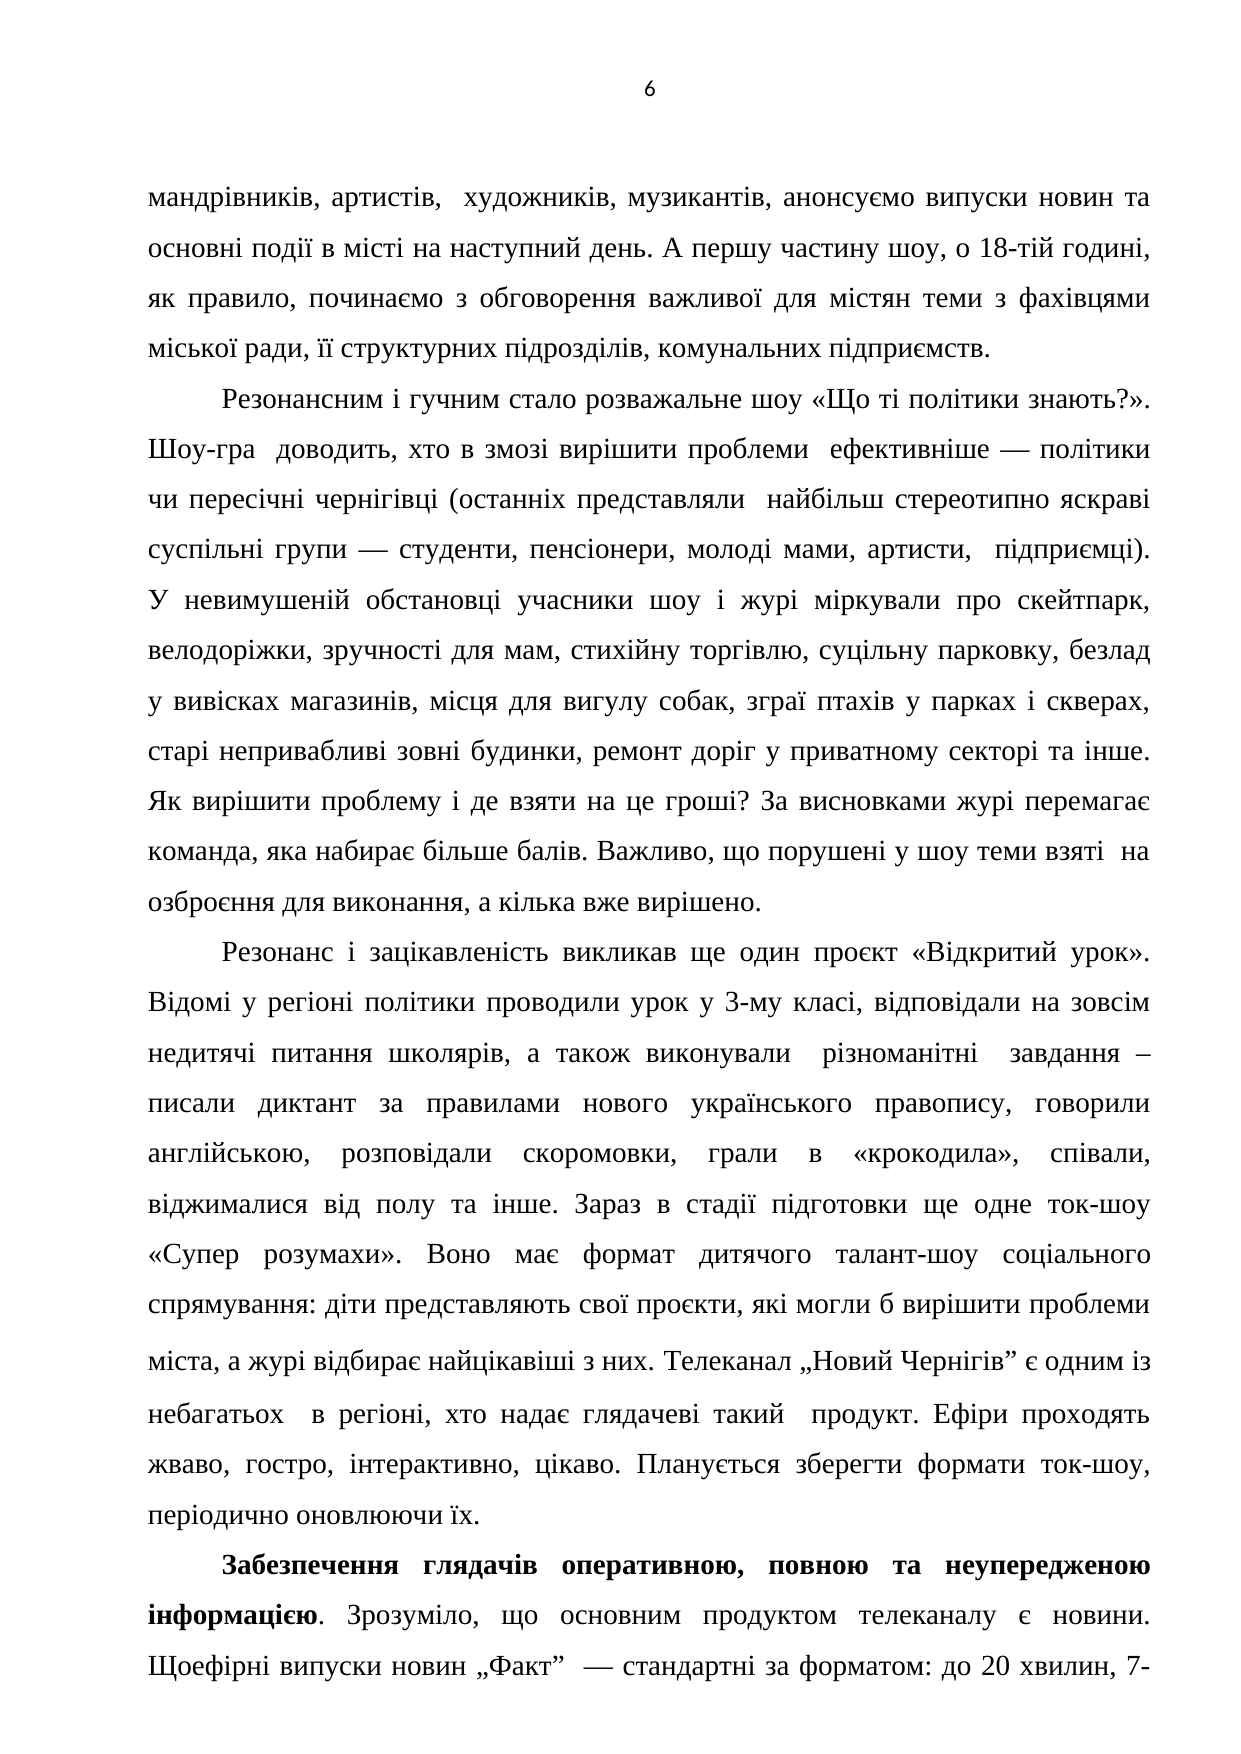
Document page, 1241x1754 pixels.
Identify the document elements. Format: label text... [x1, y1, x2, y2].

text Резонансним і гучним стало розважальне шоу «Що ті політики знають?». Шоу-гра доводить, хто в змозі вирішити проблеми ефективніше — політики чи пересічні чернігівці (останніх представляли найбільш стереотипно яскраві суспільні групи — студенти, пенсіонери, молоді мами, артисти, підприємці). У невимушеній обстановці учасники шоу і журі міркували про скейтпарк, велодоріжки, зручності для мам, стихійну торгівлю, суцільну парковку, безлад у вивісках магазинів, місця для вигулу собак, зграї птахів у парках і скверах, старі непривабливі зовні будинки, ремонт доріг у приватному секторі та інше. Як вирішити проблему і де взяти на це гроші? За висновками журі перемагає команда, яка набирає більше балів. Важливо, що порушені у шоу теми взяті на озброєння для виконання, а кілька вже вирішено. [148, 381, 1152, 917]
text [148, 179, 1152, 364]
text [148, 1547, 1152, 1681]
text Резонанс і зацікавленість викликав ще один проєкт «Відкритий урок». Відомі у регіоні політики проводили урок у 3-му класі, відповідали на зовсім недитячі питання школярів, а також виконували різноманітні завдання – писали диктант за правилами нового українського правопису, говорили англійською, розповідали скоромовки, грали в «крокодила», співали, віджималися від полу та інше. Зараз в стадії підготовки ще одне ток-шоу «Супер розумахи». Воно має формат дитячого талант-шоу соціального спрямування: діти представляють свої проєкти, які могли б вирішити проблеми міста, а журі відбирає найцікавіші з них. Телеканал „Новий Чернігів” є одним із небагатьох в регіоні, хто надає глядачеві такий продукт. Ефіри проходять жваво, гостро, інтерактивно, цікаво. Планується зберегти формати ток-шоу, періодично оновлюючи їх. [148, 934, 1152, 1530]
